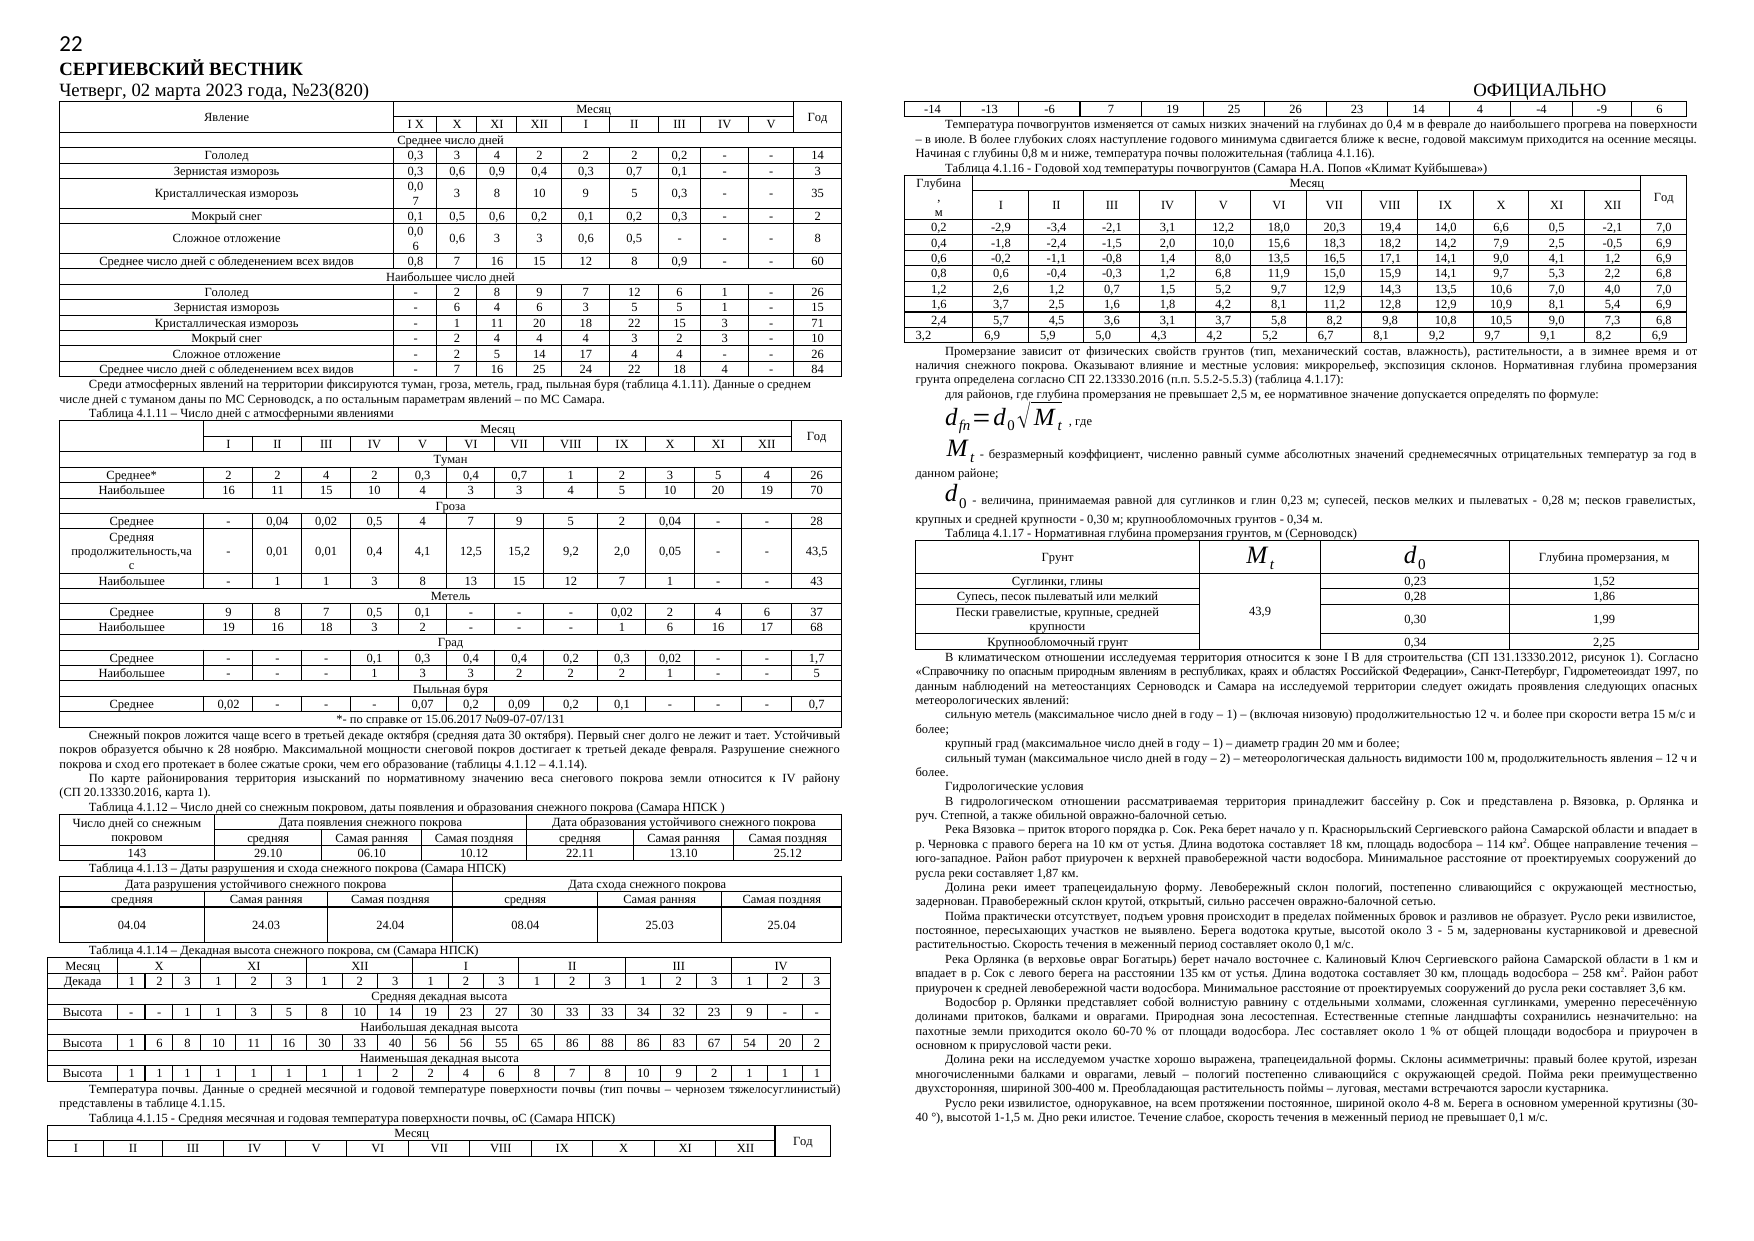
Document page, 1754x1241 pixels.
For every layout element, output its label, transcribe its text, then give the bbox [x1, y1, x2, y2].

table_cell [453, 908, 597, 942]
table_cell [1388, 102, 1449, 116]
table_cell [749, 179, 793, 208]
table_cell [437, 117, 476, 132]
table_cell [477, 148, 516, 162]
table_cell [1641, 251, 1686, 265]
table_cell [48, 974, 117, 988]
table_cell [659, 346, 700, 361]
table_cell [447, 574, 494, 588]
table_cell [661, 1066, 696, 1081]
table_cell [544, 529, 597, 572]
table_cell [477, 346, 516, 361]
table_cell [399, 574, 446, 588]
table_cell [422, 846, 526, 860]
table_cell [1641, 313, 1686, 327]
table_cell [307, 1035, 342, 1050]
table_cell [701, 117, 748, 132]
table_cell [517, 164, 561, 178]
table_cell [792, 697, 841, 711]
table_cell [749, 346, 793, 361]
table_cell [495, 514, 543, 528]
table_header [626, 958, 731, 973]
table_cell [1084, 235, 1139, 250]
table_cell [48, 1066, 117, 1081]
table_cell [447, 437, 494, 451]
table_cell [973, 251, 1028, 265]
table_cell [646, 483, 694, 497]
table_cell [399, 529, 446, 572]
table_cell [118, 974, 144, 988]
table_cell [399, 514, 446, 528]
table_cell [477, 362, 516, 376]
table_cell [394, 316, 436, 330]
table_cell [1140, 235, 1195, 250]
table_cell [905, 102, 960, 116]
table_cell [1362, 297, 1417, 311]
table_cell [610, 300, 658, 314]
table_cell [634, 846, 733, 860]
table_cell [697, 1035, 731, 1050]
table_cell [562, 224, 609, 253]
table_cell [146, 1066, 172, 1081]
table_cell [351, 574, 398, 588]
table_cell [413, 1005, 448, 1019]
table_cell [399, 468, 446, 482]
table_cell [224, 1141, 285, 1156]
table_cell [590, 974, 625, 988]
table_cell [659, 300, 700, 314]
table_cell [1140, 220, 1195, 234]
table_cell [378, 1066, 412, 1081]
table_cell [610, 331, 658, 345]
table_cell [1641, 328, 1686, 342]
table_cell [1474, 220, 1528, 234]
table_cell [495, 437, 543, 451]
text Температура почвогрунтов изменяется от самых низких значений на глубинах до 0,4 м в феврале до наибольшего прогрева на поверхности – в июле. В более глубоких слоях наступление годового минимума сдвигается ближе к весне, годовой максимум приходится на осенние месяцы. Начиная с глубины 0,8 м и ниже, температура почвы положительная (таблица 4.1.16). [915, 117, 1698, 160]
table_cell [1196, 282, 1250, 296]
text Таблица 4.1.11 – Число дней с атмосферными явлениями [59, 406, 842, 420]
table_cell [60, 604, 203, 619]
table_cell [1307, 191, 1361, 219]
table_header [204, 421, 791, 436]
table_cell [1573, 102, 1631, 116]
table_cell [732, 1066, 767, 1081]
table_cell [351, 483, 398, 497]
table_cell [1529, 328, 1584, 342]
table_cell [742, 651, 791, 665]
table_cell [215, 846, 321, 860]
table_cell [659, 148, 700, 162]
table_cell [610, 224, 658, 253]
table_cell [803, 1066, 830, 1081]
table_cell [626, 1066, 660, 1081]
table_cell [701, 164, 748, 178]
text По карте районирования территория изысканий по нормативному значению веса снегового покрова земли относится к IV району (СП 20.13330.2016, карта 1). [59, 771, 842, 799]
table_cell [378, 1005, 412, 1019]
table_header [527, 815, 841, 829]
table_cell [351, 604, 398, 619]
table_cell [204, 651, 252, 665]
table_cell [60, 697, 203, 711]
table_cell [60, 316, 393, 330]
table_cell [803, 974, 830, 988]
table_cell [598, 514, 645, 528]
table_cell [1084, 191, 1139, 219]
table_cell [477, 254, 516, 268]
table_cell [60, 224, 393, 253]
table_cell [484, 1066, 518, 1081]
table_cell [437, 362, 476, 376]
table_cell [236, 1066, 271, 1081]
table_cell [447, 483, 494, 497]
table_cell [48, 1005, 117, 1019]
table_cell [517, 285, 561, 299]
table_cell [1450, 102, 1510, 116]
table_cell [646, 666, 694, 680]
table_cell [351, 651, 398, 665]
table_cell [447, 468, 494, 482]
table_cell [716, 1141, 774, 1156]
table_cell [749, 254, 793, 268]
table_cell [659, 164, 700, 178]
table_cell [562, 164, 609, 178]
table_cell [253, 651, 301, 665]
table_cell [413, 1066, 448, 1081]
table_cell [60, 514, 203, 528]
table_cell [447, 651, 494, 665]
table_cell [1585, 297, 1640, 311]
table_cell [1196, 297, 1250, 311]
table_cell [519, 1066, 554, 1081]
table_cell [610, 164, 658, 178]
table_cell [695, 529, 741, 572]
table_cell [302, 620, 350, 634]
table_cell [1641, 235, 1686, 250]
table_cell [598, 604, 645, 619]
text Среди атмосферных явлений на территории фиксируются туман, гроза, метель, град, пыльная буря (таблица 4.1.11). Данные о среднем числе дней с туманом даны по МС Серноводск, а по остальным параметрам явлений – по МС Самара. [59, 377, 842, 406]
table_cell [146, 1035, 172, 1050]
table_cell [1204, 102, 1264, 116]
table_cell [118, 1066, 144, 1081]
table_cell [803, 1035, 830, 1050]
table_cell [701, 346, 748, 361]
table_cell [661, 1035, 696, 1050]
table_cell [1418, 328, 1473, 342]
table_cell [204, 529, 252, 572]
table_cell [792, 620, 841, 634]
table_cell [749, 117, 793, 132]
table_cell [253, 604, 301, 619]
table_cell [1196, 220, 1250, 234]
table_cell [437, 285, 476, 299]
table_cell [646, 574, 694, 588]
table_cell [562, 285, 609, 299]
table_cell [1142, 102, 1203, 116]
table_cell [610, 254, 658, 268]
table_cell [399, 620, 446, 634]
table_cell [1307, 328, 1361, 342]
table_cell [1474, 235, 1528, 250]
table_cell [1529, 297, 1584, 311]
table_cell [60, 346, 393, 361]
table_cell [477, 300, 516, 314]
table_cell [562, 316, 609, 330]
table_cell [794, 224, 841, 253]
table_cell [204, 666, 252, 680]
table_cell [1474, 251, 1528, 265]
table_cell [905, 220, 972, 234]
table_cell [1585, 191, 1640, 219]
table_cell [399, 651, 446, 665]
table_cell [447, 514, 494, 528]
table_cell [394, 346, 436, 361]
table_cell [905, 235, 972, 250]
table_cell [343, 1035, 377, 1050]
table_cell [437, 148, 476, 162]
text Водосбор р. Орлянки представляет собой волнистую равнину с отдельными холмами, сложенная суглинками, умеренно пересечённую долинами притоков, балками и оврагами. Природная зона лесостепная. Естественные степные ландшафты сохранились незначительно: на пахотные земли приходится около 60-70 % от площади водосбора. Лес составляет около 1 % от общей площади водосбора и приурочен в основном к прирусловой части реки. [915, 995, 1698, 1052]
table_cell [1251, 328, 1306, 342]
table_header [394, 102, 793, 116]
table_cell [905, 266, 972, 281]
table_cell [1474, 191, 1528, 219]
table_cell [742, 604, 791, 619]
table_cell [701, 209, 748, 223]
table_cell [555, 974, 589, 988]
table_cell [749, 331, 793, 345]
text В гидрологическом отношении рассматриваемая территория принадлежит бассейну р. Сок и представлена р. Вязовка, р. Орлянка и руч. Степной, а также обильной овражно-балочной сетью. [915, 793, 1698, 822]
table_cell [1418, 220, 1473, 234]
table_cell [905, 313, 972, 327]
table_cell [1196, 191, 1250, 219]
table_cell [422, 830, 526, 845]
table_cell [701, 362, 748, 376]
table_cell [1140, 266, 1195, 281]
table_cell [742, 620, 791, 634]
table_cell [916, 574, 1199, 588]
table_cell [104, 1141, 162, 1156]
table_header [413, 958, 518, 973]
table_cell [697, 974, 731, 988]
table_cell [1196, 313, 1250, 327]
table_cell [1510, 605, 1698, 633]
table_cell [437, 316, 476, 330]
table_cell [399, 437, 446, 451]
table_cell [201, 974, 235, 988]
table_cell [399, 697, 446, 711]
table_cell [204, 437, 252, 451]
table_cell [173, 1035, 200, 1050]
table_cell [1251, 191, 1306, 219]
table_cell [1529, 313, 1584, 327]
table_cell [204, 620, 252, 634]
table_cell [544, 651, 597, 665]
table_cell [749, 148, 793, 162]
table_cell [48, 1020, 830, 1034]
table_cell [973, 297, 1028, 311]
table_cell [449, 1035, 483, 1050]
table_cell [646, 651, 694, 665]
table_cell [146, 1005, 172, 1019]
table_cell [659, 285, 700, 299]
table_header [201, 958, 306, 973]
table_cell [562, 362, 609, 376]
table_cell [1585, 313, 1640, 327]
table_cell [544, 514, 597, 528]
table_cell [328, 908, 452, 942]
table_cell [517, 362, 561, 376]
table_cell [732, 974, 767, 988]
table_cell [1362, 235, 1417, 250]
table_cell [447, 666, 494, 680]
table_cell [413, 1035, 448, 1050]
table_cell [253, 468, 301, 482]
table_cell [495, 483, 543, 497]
text Промерзание зависит от физических свойств грунтов (тип, механический состав, влажность), растительности, а в зимнее время и от наличия снежного покрова. Оказывают влияние и местные условия: микрорельеф, экспозиция склонов. Нормативная глубина промерзания грунта определена согласно СП 22.13330.2016 (п.п. 5.5.2-5.5.3) (таблица 4.1.17): [915, 343, 1698, 386]
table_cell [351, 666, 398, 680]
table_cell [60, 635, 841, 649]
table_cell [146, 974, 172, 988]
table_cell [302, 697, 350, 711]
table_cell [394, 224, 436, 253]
text сильный туман (максимальное число дней в году – 2) – метеорологическая дальность видимости 100 м, продолжительность явления – 12 ч и более. [915, 750, 1698, 779]
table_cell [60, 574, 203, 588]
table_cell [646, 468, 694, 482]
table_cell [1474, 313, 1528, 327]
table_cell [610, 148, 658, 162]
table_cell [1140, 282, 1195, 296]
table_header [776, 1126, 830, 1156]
text крупный град (максимальное число дней в году – 1) – диаметр градин 20 мм и более; [915, 736, 1698, 750]
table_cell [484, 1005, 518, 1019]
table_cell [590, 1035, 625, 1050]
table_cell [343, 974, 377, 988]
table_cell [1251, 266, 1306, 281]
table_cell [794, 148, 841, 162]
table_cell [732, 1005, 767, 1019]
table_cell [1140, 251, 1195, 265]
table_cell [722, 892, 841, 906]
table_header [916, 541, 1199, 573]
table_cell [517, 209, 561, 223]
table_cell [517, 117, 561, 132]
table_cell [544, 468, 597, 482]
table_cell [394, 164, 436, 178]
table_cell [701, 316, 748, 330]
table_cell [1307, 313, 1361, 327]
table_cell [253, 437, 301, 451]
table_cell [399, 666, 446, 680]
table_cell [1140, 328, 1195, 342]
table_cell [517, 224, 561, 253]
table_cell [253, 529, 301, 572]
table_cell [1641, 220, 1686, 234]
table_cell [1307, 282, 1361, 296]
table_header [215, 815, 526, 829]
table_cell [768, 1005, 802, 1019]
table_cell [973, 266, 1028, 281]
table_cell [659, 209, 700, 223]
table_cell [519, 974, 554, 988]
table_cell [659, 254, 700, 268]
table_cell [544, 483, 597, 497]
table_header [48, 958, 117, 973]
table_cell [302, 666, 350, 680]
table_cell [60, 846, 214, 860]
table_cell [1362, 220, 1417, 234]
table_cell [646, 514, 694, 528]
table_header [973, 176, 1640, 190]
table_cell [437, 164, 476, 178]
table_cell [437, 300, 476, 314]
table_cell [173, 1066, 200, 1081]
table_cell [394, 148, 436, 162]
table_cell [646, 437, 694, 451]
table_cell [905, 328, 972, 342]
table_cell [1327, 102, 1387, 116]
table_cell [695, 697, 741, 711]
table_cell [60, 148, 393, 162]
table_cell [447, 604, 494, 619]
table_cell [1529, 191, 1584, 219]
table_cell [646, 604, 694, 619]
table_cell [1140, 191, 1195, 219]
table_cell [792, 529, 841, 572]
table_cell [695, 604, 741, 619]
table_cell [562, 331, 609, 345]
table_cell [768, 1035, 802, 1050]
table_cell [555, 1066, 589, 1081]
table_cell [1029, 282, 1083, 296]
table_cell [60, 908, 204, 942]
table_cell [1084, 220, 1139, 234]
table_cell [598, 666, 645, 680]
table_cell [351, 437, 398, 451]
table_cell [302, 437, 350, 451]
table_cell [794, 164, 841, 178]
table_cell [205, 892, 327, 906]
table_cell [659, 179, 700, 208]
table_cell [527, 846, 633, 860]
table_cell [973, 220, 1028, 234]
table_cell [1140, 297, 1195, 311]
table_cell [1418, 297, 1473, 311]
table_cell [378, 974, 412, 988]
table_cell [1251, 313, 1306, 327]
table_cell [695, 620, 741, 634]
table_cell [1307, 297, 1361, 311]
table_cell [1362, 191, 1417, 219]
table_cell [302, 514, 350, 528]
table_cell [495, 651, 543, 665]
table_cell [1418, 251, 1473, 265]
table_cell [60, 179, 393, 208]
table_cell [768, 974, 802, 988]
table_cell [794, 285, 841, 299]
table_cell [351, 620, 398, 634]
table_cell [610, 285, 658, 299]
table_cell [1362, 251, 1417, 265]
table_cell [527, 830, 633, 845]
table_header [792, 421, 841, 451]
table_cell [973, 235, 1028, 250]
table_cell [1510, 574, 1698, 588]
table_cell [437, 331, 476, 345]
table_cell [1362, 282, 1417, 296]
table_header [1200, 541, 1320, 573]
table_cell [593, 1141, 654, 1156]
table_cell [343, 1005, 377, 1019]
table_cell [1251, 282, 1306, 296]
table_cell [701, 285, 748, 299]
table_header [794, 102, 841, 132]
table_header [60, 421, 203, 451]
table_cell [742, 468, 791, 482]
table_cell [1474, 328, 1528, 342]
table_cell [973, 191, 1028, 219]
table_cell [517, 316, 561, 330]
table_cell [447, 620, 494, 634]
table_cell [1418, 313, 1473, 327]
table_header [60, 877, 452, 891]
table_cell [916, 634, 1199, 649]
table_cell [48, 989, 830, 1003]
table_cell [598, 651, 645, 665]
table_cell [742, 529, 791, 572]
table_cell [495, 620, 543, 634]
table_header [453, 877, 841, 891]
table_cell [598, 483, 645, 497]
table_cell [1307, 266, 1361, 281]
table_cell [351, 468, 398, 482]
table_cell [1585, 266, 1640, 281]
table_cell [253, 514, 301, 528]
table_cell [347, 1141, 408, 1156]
text Таблица 4.1.12 – Число дней со снежным покровом, даты появления и образования снежного покрова (Самара НПСК ) [59, 799, 842, 814]
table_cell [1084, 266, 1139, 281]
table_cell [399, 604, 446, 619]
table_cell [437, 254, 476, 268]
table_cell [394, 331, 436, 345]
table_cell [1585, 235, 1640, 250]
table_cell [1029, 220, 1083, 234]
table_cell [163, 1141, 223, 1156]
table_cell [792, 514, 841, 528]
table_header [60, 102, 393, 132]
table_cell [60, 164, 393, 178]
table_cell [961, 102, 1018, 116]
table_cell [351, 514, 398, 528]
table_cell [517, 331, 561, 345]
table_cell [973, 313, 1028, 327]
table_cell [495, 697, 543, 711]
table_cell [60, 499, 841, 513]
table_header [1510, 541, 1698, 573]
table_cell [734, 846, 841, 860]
text Снежный покров ложится чаще всего в третьей декаде октября (средняя дата 30 октября). Первый снег долго не лежит и тает. Устойчивый покров образуется обычно к 28 ноябрю. Максимальной мощности снеговой покров достигает к третьей декаде февраля. Разрушение снежного покрова и сход его протекает в более сжатые сроки, чем его образование (таблицы 4.1.12 – 4.1.14). [59, 728, 842, 771]
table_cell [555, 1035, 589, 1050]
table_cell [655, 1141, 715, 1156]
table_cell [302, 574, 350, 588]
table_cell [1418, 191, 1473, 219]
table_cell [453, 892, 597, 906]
text , где [915, 401, 1698, 434]
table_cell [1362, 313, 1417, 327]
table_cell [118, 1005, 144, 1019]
text Таблица 4.1.17 - Нормативная глубина промерзания грунтов, м (Серноводск) [915, 526, 1698, 540]
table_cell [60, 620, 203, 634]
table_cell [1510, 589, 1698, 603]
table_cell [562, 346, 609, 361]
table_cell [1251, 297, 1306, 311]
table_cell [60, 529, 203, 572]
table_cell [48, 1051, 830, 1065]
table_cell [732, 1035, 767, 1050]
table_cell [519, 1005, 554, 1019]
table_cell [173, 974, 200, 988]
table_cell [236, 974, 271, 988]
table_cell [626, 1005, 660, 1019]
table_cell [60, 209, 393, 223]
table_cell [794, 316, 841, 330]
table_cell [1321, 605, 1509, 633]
text Таблица 4.1.14 – Декадная высота снежного покрова, см (Самара НПСК) [59, 943, 842, 957]
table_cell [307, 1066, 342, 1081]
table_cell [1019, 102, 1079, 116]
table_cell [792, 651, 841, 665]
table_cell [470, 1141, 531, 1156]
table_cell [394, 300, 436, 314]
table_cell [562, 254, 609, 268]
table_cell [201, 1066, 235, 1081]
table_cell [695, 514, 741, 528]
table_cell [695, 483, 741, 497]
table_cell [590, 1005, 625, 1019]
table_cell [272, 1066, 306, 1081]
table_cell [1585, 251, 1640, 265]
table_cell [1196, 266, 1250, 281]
subtitle Гидрологические условия [915, 779, 1698, 793]
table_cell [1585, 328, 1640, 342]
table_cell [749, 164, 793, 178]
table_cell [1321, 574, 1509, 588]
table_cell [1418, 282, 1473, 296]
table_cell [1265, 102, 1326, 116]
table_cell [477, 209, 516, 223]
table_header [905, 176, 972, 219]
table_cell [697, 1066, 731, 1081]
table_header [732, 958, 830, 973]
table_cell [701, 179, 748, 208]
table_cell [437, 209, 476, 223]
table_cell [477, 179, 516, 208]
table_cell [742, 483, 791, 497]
text - безразмерный коэффициент, численно равный сумме абсолютных значений среднемесячных отрицательных температур за год в данном районе; [915, 434, 1698, 480]
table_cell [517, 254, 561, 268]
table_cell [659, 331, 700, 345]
text Пойма практически отсутствует, подъем уровня происходит в пределах пойменных бровок и разливов не образует. Русло реки извилистое, постоянное, пересыхающих участков не выявлено. Берега водотока крутые, высотой около 3 - 5 м, задернованы кустарниковой и древесной растительностью. Скорость течения в меженный период составляет около 0,1 м/с. [915, 908, 1698, 952]
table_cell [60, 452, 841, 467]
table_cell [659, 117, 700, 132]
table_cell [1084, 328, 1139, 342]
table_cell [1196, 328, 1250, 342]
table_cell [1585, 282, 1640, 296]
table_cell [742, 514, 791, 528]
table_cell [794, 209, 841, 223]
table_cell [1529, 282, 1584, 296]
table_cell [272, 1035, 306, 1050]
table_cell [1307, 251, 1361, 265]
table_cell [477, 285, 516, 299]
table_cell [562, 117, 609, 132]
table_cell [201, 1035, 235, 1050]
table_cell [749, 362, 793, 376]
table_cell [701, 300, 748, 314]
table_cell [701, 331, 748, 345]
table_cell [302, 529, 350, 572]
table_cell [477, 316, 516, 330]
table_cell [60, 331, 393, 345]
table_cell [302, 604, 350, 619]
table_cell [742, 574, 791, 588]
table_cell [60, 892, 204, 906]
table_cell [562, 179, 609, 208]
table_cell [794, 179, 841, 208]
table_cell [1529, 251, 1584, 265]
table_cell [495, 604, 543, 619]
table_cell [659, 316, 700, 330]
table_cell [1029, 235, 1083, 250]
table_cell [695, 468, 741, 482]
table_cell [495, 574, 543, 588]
text Река Орлянка (в верховье овраг Богатырь) берет начало восточнее с. Калиновый Ключ Сергиевского района Самарской области в 1 км и впадает в р. Сок с левого берега на расстоянии 135 км от устья. Длина водотока составляет 30 км, площадь водосбора – 258 км2. Район работ приурочен к средней левобережной части водосбора. Минимальное расстояние от проектируемых сооружений до русла реки составляет 3,6 км. [915, 952, 1698, 995]
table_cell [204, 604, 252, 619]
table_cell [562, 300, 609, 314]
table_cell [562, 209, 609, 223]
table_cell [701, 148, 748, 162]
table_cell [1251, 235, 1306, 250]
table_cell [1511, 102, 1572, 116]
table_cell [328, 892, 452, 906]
text Таблица 4.1.16 - Годовой ход температуры почвогрунтов (Самара Н.А. Попов «Климат Куйбышева») [915, 160, 1698, 175]
text для районов, где глубина промерзания не превышает 2,5 м, ее нормативное значение допускается определять по формуле: [915, 386, 1698, 401]
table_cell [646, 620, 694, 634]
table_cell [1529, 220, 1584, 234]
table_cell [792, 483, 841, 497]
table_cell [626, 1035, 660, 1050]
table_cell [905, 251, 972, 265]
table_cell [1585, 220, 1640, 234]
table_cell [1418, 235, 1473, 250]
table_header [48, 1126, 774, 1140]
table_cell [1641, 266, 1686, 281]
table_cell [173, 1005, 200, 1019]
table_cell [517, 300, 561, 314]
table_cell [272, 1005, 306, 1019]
text Таблица 4.1.15 - Средняя месячная и годовая температура поверхности почвы, оС (Самара НПСК) [59, 1110, 842, 1125]
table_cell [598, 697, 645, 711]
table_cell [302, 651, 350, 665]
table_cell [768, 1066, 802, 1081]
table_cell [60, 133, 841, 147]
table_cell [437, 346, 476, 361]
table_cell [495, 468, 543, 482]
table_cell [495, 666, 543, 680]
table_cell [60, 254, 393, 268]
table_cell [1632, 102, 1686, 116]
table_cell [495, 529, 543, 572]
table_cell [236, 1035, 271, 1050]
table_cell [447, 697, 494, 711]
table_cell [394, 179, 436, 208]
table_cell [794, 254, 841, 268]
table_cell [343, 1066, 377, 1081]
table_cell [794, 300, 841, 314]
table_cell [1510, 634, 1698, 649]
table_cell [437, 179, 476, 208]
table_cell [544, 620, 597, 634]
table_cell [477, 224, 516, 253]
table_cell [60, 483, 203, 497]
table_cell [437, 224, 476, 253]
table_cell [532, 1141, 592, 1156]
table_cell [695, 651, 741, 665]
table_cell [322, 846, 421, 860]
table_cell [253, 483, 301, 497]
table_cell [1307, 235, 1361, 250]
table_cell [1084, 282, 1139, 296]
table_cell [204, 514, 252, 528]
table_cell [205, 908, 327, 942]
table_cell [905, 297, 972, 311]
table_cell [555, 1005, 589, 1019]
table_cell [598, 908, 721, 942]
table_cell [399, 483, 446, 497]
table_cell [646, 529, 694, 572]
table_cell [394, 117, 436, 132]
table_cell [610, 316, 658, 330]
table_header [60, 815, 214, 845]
text Долина реки на исследуемом участке хорошо выражена, трапецеидальной формы. Склоны асимметричны: правый более крутой, изрезан многочисленными балками и оврагами, левый – пологий постепенно сливающийся с окружающей средой. Пойма реки преимущественно двухсторонняя, шириной 300-400 м. Преобладающая растительность поймы – луговая, местами встречаются заросли кустарника. [915, 1052, 1698, 1095]
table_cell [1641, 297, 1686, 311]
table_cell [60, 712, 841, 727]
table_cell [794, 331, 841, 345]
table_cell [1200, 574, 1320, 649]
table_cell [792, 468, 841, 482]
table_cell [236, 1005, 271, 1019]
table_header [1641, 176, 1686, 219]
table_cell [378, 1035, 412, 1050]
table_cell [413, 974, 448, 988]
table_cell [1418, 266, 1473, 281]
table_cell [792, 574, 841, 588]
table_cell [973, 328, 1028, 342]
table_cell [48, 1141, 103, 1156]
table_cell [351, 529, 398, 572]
text Долина реки имеет трапецеидальную форму. Левобережный склон пологий, постепенно сливающийся с окружающей местностью, задернован. Правобережный склон крутой, открытый, сильно рассечен овражно-балочной сетью. [915, 880, 1698, 908]
text Русло реки извилистое, однорукавное, на всем протяжении постоянное, шириной около 4-8 м. Берега в основном умеренной крутизны (30-40 °), высотой 1-1,5 м. Дно реки илистое. Течение слабое, скорость течения в меженный период не превышает 0,1 м/с. [915, 1095, 1698, 1124]
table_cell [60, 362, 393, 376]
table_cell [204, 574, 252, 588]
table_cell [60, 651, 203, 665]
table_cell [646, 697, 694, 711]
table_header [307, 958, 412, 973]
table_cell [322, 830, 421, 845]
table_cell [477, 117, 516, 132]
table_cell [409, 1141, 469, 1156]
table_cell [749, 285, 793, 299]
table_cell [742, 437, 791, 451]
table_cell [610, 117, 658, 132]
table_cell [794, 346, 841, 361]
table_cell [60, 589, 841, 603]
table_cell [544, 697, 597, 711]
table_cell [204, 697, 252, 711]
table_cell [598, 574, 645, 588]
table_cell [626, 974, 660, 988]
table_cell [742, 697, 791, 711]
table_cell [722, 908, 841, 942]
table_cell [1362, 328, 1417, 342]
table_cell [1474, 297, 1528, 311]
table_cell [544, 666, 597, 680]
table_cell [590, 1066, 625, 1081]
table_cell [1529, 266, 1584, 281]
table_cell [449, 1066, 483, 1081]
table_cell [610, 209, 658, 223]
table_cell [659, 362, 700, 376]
text Температура почвы. Данные о средней месячной и годовой температуре поверхности почвы (тип почвы – чернозем тяжелосуглинистый) представлены в таблице 4.1.15. [59, 1082, 842, 1110]
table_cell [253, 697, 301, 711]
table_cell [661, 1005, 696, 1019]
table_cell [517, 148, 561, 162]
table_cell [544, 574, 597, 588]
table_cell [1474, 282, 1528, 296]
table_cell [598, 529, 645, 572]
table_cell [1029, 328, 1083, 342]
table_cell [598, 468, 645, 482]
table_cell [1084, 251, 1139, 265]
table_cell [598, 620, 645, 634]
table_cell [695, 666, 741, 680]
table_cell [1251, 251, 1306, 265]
text Таблица 4.1.13 – Даты разрушения и схода снежного покрова (Самара НПСК) [59, 861, 842, 876]
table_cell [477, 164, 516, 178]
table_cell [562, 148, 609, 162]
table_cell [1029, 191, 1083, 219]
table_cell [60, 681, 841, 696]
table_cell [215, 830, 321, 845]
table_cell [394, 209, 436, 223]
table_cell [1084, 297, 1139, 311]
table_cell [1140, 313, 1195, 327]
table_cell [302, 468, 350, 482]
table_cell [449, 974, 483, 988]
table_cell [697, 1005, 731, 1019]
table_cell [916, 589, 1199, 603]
text В климатическом отношении исследуемая территория относится к зоне I В для строительства (СП 131.13330.2012, рисунок 1). Согласно «Справочнику по опасным природным явлениям в республиках, краях и областях Российской Федерации», Санкт-Петербург, Гидрометеоиздат 1997, по данным наблюдений на метеостанциях Серноводск и Самара на исследуемой территории следует ожидать проявления следующих опасных метеорологических явлений: [915, 650, 1698, 707]
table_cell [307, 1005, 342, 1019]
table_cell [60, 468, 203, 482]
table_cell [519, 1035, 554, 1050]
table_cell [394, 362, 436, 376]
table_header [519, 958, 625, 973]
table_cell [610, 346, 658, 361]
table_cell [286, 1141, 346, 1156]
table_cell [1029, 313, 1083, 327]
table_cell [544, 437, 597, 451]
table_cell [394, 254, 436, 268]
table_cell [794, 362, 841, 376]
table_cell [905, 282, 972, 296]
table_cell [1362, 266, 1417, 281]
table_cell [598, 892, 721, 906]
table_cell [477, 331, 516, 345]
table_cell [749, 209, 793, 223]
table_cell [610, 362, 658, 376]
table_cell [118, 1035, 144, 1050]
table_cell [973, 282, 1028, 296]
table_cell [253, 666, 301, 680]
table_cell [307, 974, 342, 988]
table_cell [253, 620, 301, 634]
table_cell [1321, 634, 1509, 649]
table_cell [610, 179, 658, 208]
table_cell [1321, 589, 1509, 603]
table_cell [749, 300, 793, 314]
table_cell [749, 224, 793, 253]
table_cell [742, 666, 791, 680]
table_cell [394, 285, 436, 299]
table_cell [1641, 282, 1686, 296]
text Река Вязовка – приток второго порядка р. Сок. Река берет начало у п. Краснорыльский Сергиевского района Самарской области и впадает в р. Черновка с правого берега на 10 км от устья. Длина водотока составляет 18 км, площадь водосбора – 114 км2. Общее направление течения – юго-западное. Район работ приурочен к верхней правобережной части водосбора. Минимальное расстояние от проектируемых сооружений до русла реки составляет 1,87 км. [915, 822, 1698, 880]
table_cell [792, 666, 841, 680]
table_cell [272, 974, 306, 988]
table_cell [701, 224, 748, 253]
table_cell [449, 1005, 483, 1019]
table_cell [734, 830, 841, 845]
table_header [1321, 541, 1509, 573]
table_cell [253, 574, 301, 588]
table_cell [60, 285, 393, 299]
text сильную метель (максимальное число дней в году – 1) – (включая низовую) продолжительностью 12 ч. и более при скорости ветра 15 м/с и более; [915, 707, 1698, 736]
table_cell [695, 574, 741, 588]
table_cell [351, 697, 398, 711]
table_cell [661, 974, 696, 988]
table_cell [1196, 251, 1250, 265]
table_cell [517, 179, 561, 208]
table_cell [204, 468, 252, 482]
text - величина, принимаемая равной для суглинков и глин 0,23 м; супесей, песков мелких и пылеватых - 0,28 м; песков гравелистых, крупных и средней крупности - 0,30 м; крупнообломочных грунтов - 0,34 м. [915, 480, 1698, 526]
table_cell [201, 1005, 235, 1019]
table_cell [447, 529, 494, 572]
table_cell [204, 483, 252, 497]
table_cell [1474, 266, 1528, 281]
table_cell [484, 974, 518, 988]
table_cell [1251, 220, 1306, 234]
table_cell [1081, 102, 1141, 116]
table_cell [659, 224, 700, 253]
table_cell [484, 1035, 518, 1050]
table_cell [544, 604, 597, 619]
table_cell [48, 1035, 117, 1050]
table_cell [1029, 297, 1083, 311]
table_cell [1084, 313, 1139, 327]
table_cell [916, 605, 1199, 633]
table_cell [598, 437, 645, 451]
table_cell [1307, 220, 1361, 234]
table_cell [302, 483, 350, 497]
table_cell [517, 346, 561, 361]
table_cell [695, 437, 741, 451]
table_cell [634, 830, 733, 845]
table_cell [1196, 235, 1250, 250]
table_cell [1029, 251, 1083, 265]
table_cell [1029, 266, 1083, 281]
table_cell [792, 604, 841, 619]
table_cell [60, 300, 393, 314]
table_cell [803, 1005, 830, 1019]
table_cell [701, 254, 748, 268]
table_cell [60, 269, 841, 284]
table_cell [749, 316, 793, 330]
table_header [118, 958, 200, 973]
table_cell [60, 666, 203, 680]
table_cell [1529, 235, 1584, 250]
